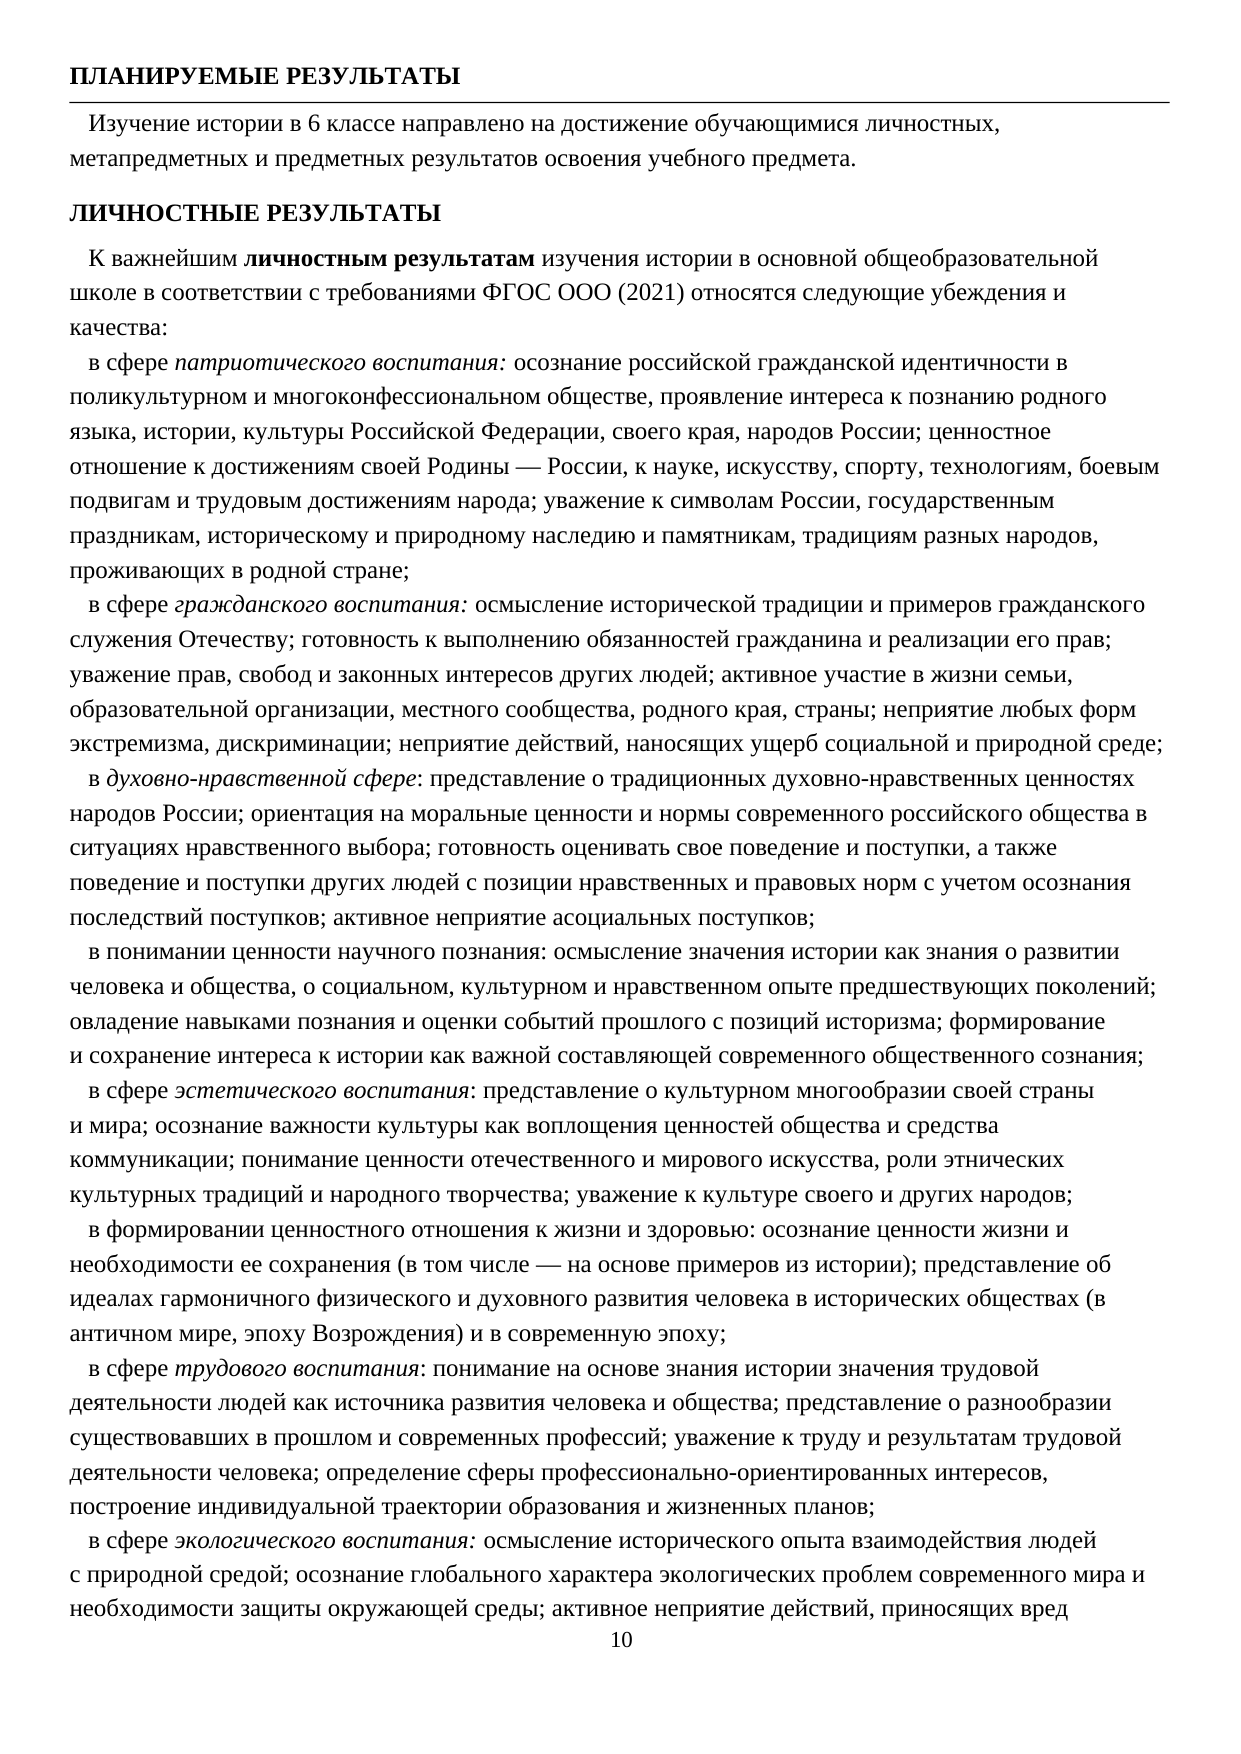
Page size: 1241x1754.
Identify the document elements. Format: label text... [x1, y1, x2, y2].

text и сохранение интереса к истории как важной составляющей современного общественного сознания; в сфере эстетического воспитания: представление о культурном многообразии своей страны [69, 1041, 1147, 1104]
text ПЛАНИРУЕМЫЕ РЕЗУЛЬТАТЫ [69, 61, 1184, 90]
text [69, 1559, 1148, 1622]
subtitle ЛИЧНОСТНЫЕ РЕЗУЛЬТАТЫ [69, 198, 1184, 226]
text в сфере гражданского воспитания: осмысление исторической традиции и примеров гражданского служения Отечеству; готовность к выполнению обязанностей гражданина и реализации его прав; уважение прав, свобод и законных интересов других людей; активное участие в жизни семьи, образовательной организации, местного сообщества, родного края, страны; неприятие любых форм экстремизма, дискриминации; неприятие действий, наносящих ущерб социальной и природной среде; [69, 589, 1184, 757]
text Изучение истории в 6 классе направлено на достижение обучающимися личностных, метапредметных и предметных результатов освоения учебного предмета. [69, 108, 1003, 172]
text в формировании ценностного отношения к жизни и здоровью: осознание ценности жизни и необходимости ее сохранения (в том числе — на основе примеров из истории); представление об идеалах гармоничного физического и духовного развития человека в исторических обществах (в античном мире, эпоху Возрождения) и в современную эпоху; [69, 1214, 1114, 1347]
text в сфере экологического воспитания: осмысление исторического опыта взаимодействия людей [88, 1526, 1184, 1554]
text и мира; осознание важности культуры как воплощения ценностей общества и средства коммуникации; понимание ценности отечественного и мирового искусства, роли этнических культурных традиций и народного творчества; уважение к культуре своего и других народов; [69, 1110, 1128, 1208]
text в понимании ценности научного познания: осмысление значения истории как знания о развитии человека и общества, о социальном, культурном и нравственном опыте предшествующих поколений; овладение навыками познания и оценки событий прошлого с позиций историзма; формирование [69, 936, 1160, 1034]
text в сфере патриотического воспитания: осознание российской гражданской идентичности в поликультурном и многоконфессиональном обществе, проявление интереса к познанию родного языка, истории, культуры Российской Федерации, своего края, народов России; ценностное отношение к достижениям своей Родины — России, к науке, искусству, спорту, технологиям, боевым подвигам и трудовым достижениям народа; уважение к символам России, государственным праздникам, историческому и природному наследию и памятникам, традициям разных народов, проживающих в родной стране; [69, 347, 1163, 584]
text в сфере трудового воспитания: понимание на основе знания истории значения трудовой деятельности людей как источника развития человека и общества; представление о разнообразии существовавших в прошлом и современных профессий; уважение к труду и результатам трудовой деятельности человека; определение сферы профессионально-ориентированных интересов, построение индивидуальной траектории образования и жизненных планов; [69, 1353, 1125, 1520]
text в духовно-нравственной сфере: представление о традиционных духовно-нравственных ценностях народов России; ориентация на моральные ценности и нормы современного российского общества в ситуациях нравственного выбора; готовность оценивать свое поведение и поступки, а также поведение и поступки других людей с позиции нравственных и правовых норм с учетом осознания последствий поступков; активное неприятие асоциальных поступков; [69, 763, 1151, 931]
text К важнейшим личностным результатам изучения истории в основной общеобразовательной школе в соответствии с требованиями ФГОС ООО (2021) относятся следующие убеждения и качества: [69, 243, 1128, 341]
